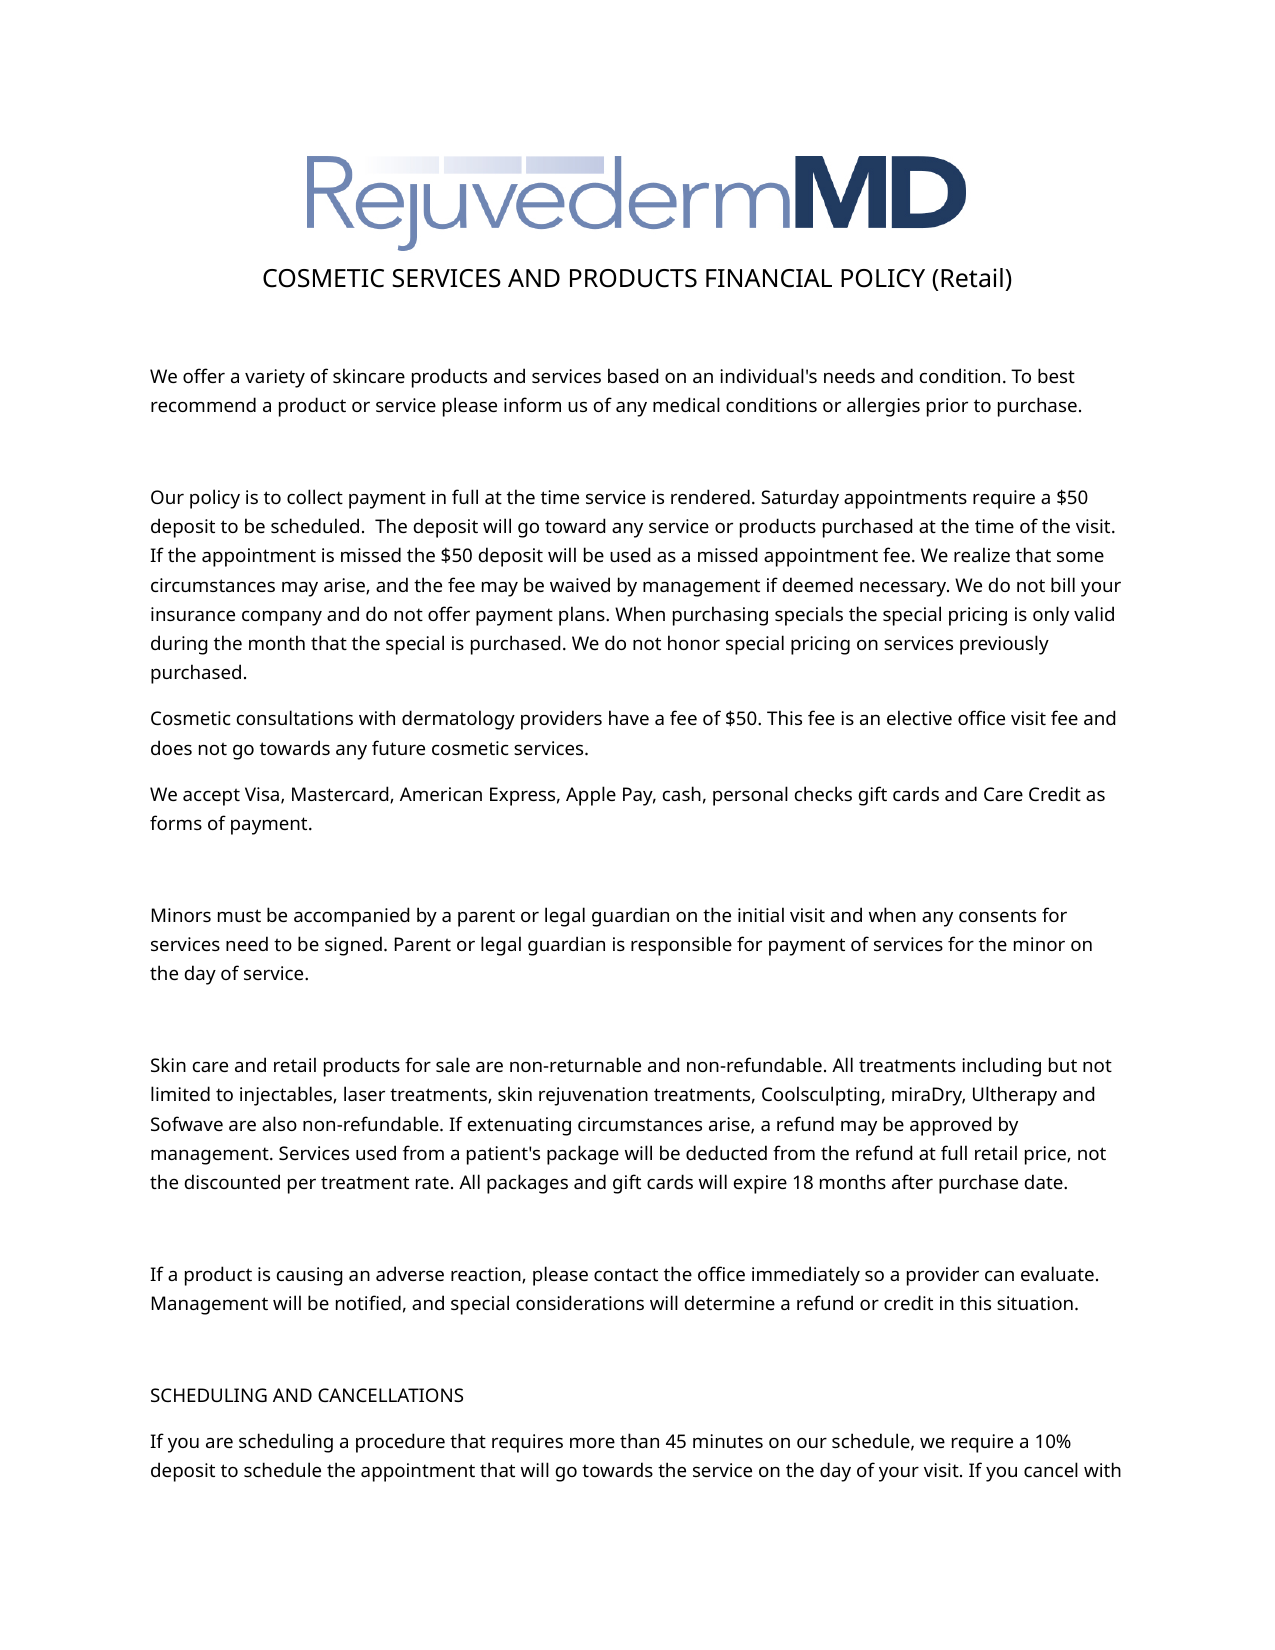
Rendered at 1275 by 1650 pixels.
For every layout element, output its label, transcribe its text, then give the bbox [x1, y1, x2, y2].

text We accept Visa, Mastercard, American Express, Apple Pay, cash, personal checks gift cards and Care Credit as forms of payment. [150, 781, 1125, 836]
text We offer a variety of skincare products and services based on an individual's needs and condition. To best recommend a product or service please inform us of any medical conditions or allergies prior to purchase. [150, 363, 1125, 418]
text Skin care and retail products for sale are non-returnable and non-refundable. All treatments including but not limited to injectables, laser treatments, skin rejuvenation treatments, Coolsculpting, miraDry, Ultherapy and Sofwave are also non-refundable. If extenuating circumstances arise, a refund may be approved by management. Services used from a patient's package will be deducted from the refund at full retail price, not the discounted per treatment rate. All packages and gift cards will expire 18 months after purchase date. [150, 1052, 1125, 1195]
text Cosmetic consultations with dermatology providers have a fee of $50. This fee is an elective office visit fee and does not go towards any future cosmetic services. [150, 706, 1125, 760]
text If a product is causing an adverse reaction, please contact the office immediately so a provider can evaluate. Management will be notified, and special considerations will determine a refund or credit in this situation. [150, 1261, 1125, 1316]
text SCHEDULING AND CANCELLATIONS [150, 1382, 1125, 1408]
text Our policy is to collect payment in full at the time service is rendered. Saturday appointments require a $50 deposit to be scheduled. The deposit will go toward any service or products purchased at the time of the visit. If the appointment is missed the $50 deposit will be used as a missed appointment fee. We realize that some circumstances may arise, and the fee may be waived by management if deemed necessary. We do not bill your insurance company and do not offer payment plans. When purchasing specials the special pricing is only valid during the month that the special is purchased. We do not honor special pricing on services previously purchased. [150, 484, 1125, 685]
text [150, 1428, 1125, 1483]
picture [300, 150, 972, 256]
text Minors must be accompanied by a parent or legal guardian on the initial visit and when any consents for services need to be signed. Parent or legal guardian is responsible for payment of services for the minor on the day of service. [150, 902, 1125, 986]
